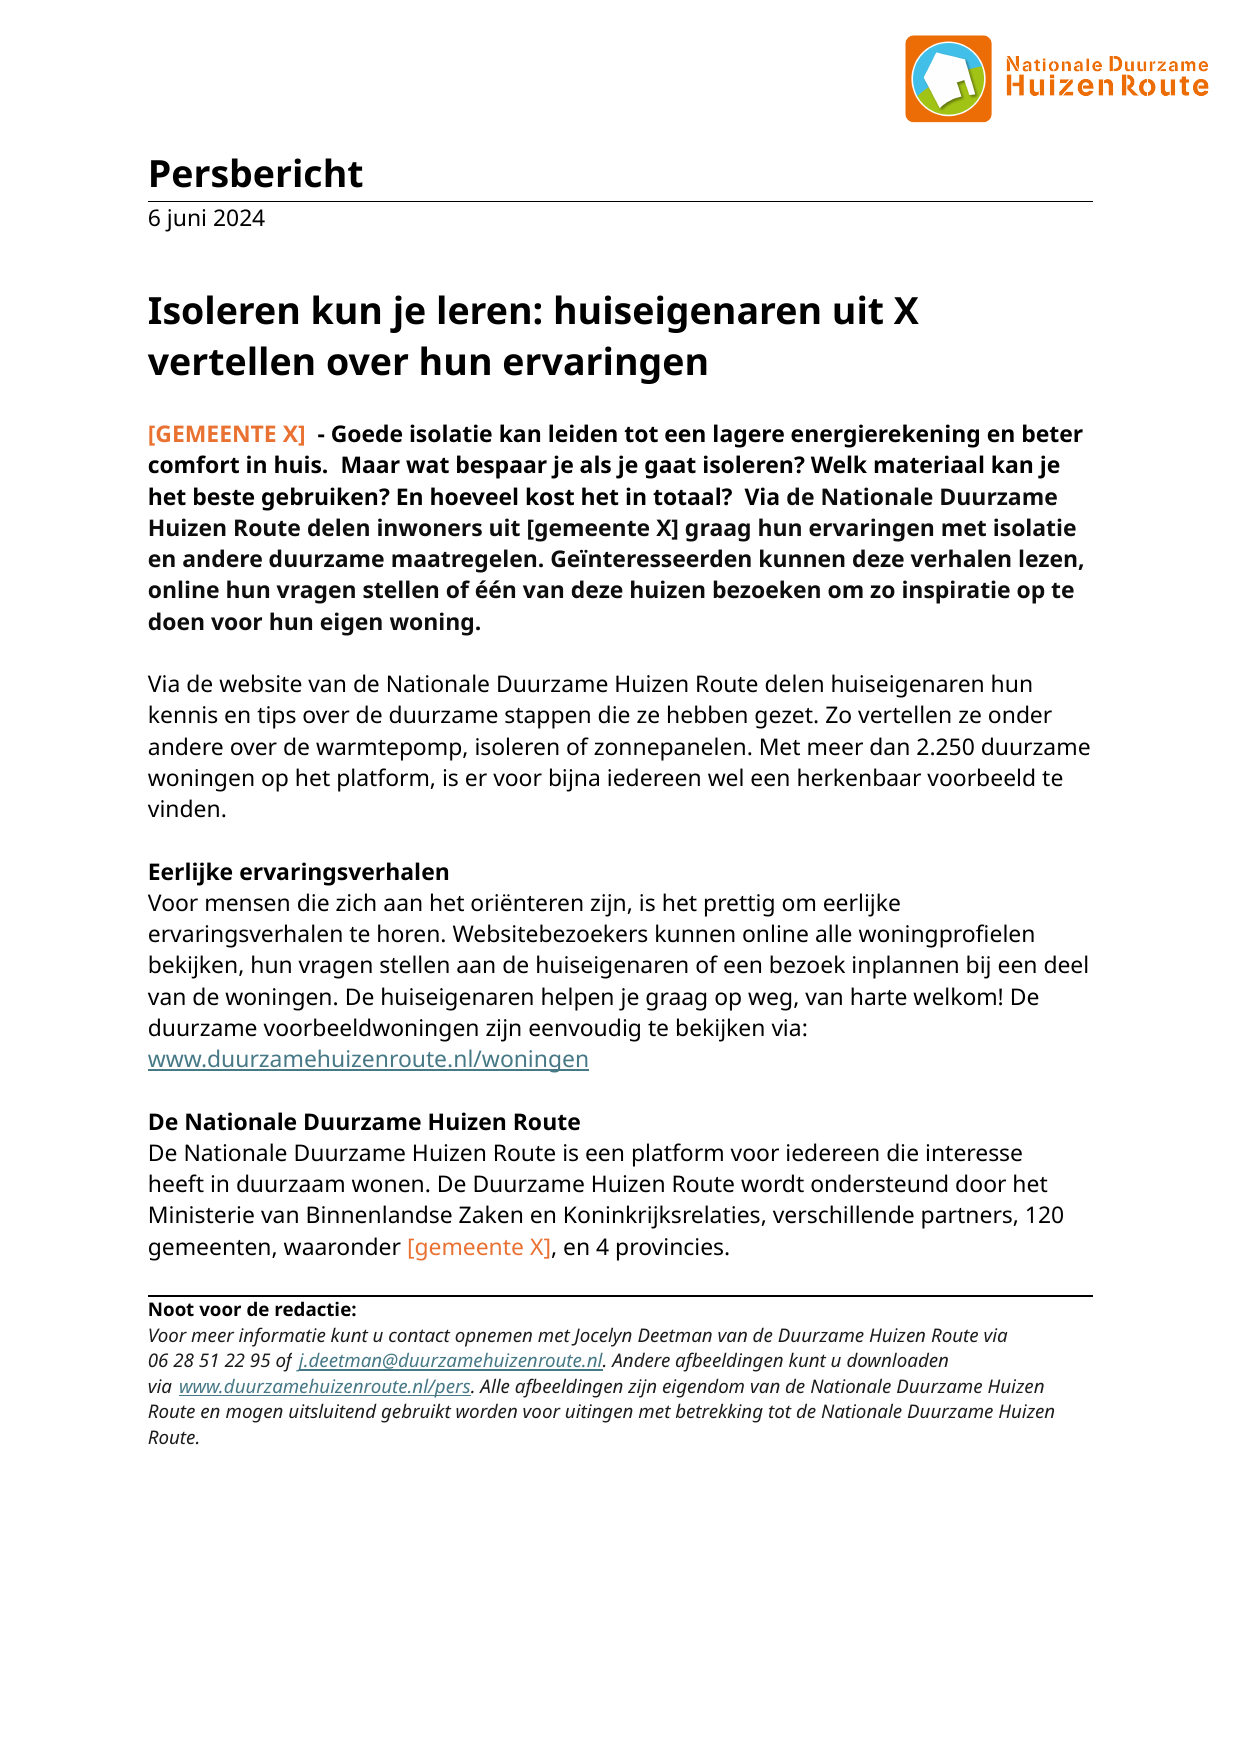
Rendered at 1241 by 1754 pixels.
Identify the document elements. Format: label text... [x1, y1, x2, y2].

text Isoleren kun je leren: huiseigenaren uit X vertellen over hun ervaringen [GEMEENTE X] - Goede isolatie kan leiden tot een lagere energierekening en beter comfort in huis. Maar wat bespaar je als je gaat isoleren? Welk materiaal kan je het beste gebruiken? En hoeveel kost het in totaal? Via de Nationale Duurzame Huizen Route delen inwoners uit [gemeente X] graag hun ervaringen met isolatie en andere duurzame maatregelen. Geïnteresseerden kunnen deze verhalen lezen, online hun vragen stellen of één van deze huizen bezoeken om zo inspiratie op te doen voor hun eigen woning. [148, 284, 1093, 637]
text Noot voor de redactie: Voor meer informatie kunt u contact opnemen met Jocelyn Deetman van de Duurzame Huizen Route via 06 28 51 22 95 of j.deetman@duurzamehuizenroute.nl. Andere afbeeldingen kunt u downloaden via www.duurzamehuizenroute.nl/pers. Alle afbeeldingen zijn eigendom van de Nationale Duurzame Huizen Route en mogen uitsluitend gebruikt worden voor uitingen met betrekking tot de Nationale Duurzame Huizen Route. [148, 1297, 1093, 1450]
text Via de website van de Nationale Duurzame Huizen Route delen huiseigenaren hun kennis en tips over de duurzame stappen die ze hebben gezet. Zo vertellen ze onder andere over de warmtepomp, isoleren of zonnepanelen. Met meer dan 2.250 duurzame woningen op het platform, is er voor bijna iedereen wel een herkenbaar voorbeeld te vinden. [148, 668, 1093, 824]
text Voor mensen die zich aan het oriënteren zijn, is het prettig om eerlijke ervaringsverhalen te horen. Websitebezoekers kunnen online alle woningprofielen bekijken, hun vragen stellen aan de huiseigenaren of een bezoek inplannen bij een deel van de woningen. De huiseigenaren helpen je graag op weg, van harte welkom! De duurzame voorbeeldwoningen zijn eenvoudig te bekijken via: www.duurzamehuizenroute.nl/woningen [148, 887, 1093, 1074]
text Eerlijke ervaringsverhalen [148, 855, 1093, 887]
text De Nationale Duurzame Huizen Route is een platform voor iedereen die interesse heeft in duurzaam wonen. De Duurzame Huizen Route wordt ondersteund door het Ministerie van Binnenlandse Zaken en Koninkrijksrelaties, verschillende partners, 120 gemeenten, waaronder [gemeente X], en 4 provincies. [730, 1137, 1093, 1262]
text Persbericht [148, 148, 1093, 201]
text 6 juni 2024 [148, 202, 1093, 233]
text De Nationale Duurzame Huizen Route [148, 1105, 1093, 1137]
picture [904, 34, 1209, 123]
